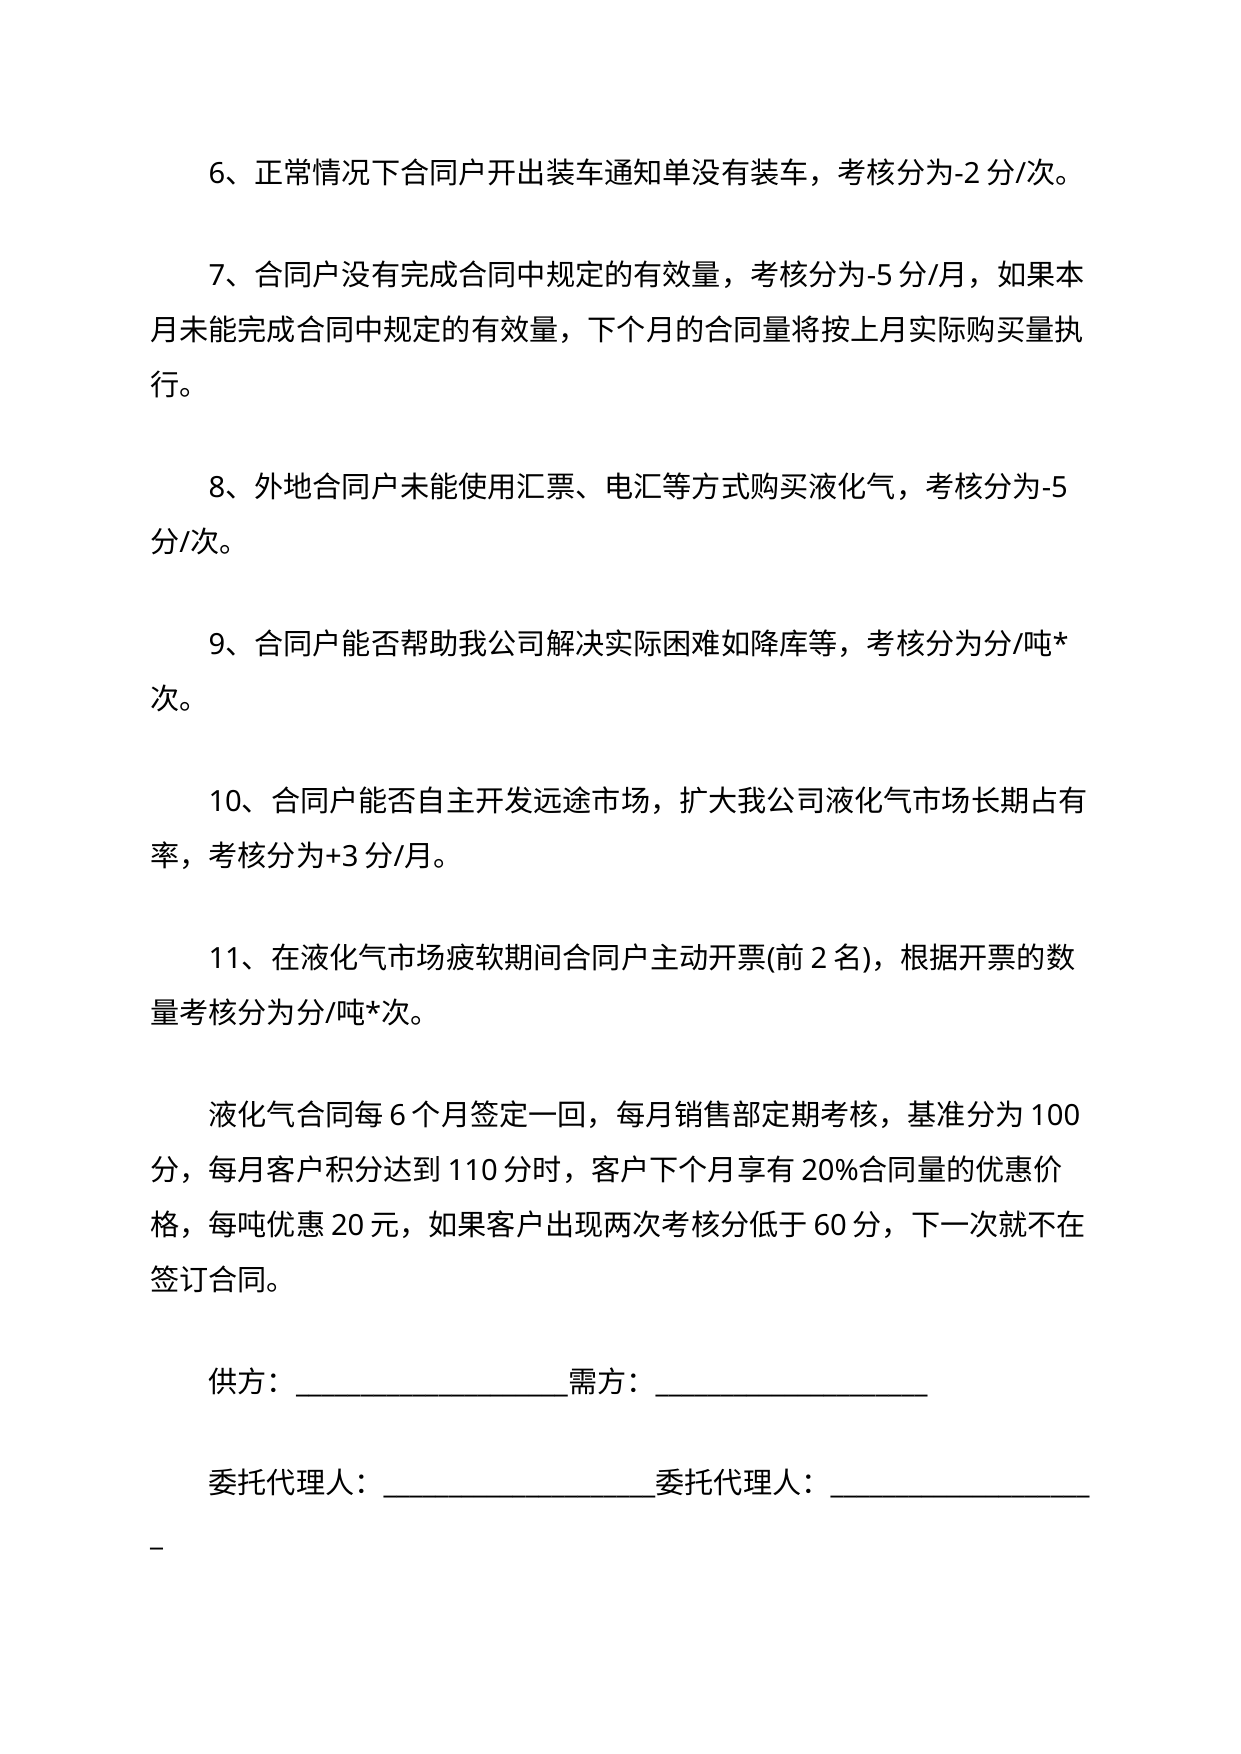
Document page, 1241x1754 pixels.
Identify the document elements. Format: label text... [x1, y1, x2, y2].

text 6、正常情况下合同户开出装车通知单没有装车，考核分为-2分/次。 [150, 150, 1090, 192]
text 8、外地合同户未能使用汇票、电汇等方式购买液化气，考核分为-5分/次。 [150, 464, 1090, 561]
text 7、合同户没有完成合同中规定的有效量，考核分为-5分/月，如果本月未能完成合同中规定的有效量，下个月的合同量将按上月实际购买量执行。 [150, 252, 1090, 404]
text 供方：_____________________需方：_____________________ [150, 1358, 1090, 1401]
text 委托代理人：_____________________委托代理人：_____________________ [150, 1460, 1090, 1554]
text 11、在液化气市场疲软期间合同户主动开票(前2名)，根据开票的数量考核分为分/吨*次。 [150, 934, 1090, 1032]
text 10、合同户能否自主开发远途市场，扩大我公司液化气市场长期占有率，考核分为+3分/月。 [150, 777, 1090, 875]
text 液化气合同每6个月签定一回，每月销售部定期考核，基准分为100分，每月客户积分达到110分时，客户下个月享有20%合同量的优惠价格，每吨优惠20元，如果客户出现两次考核分低于60分，下一次就不在签订合同。 [150, 1091, 1090, 1299]
text 9、合同户能否帮助我公司解决实际困难如降库等，考核分为分/吨*次。 [150, 621, 1090, 718]
